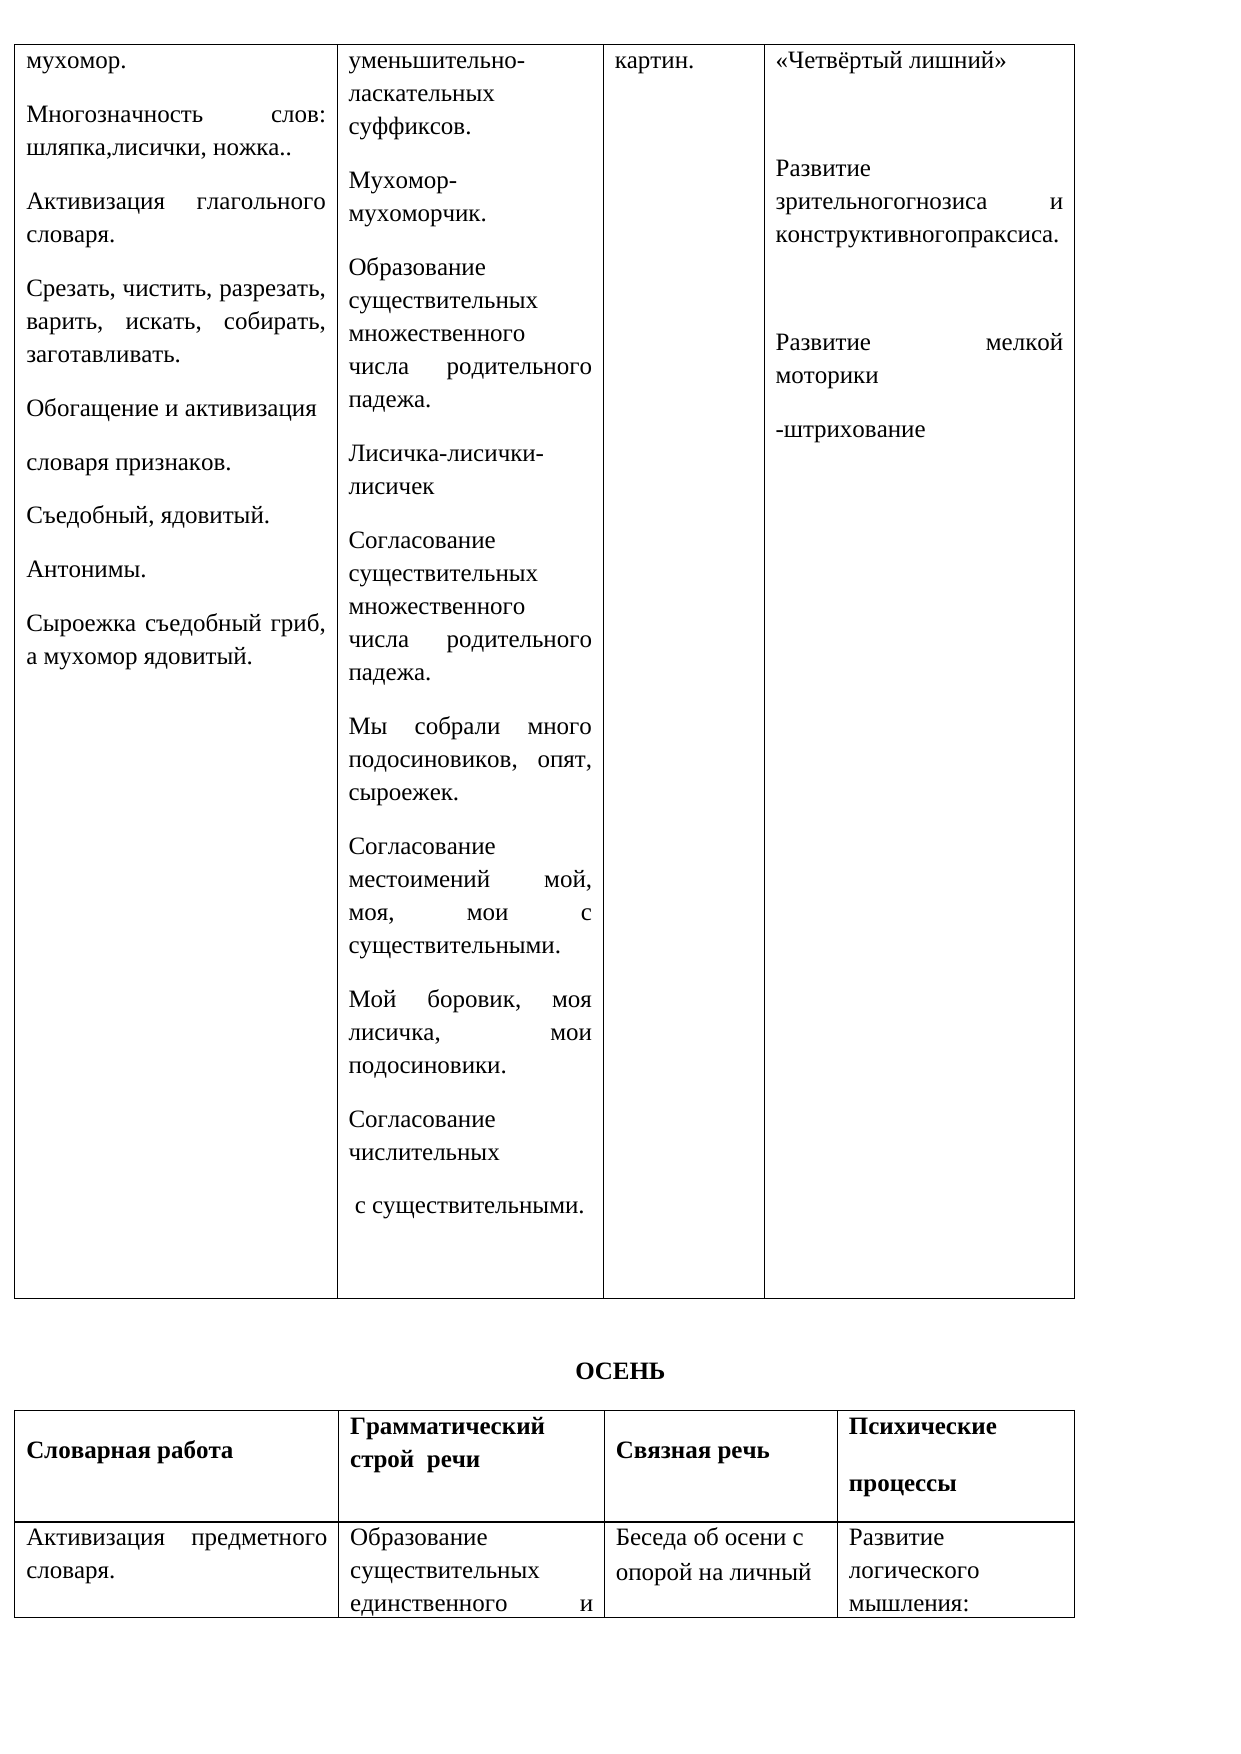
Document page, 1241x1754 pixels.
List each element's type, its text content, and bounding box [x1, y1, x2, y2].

table_header Грамматический строй речи [339, 1411, 604, 1521]
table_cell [838, 1523, 1074, 1617]
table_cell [765, 45, 1074, 1298]
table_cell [338, 45, 603, 1298]
table_header Связная речь [605, 1411, 837, 1521]
table_header Словарная работа [15, 1411, 338, 1521]
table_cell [605, 1523, 837, 1617]
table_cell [604, 45, 764, 1298]
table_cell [339, 1523, 604, 1617]
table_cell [15, 1523, 338, 1617]
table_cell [15, 45, 337, 1298]
table_header Психические процессы [838, 1411, 1074, 1521]
text ОСЕНЬ [89, 1356, 1152, 1385]
